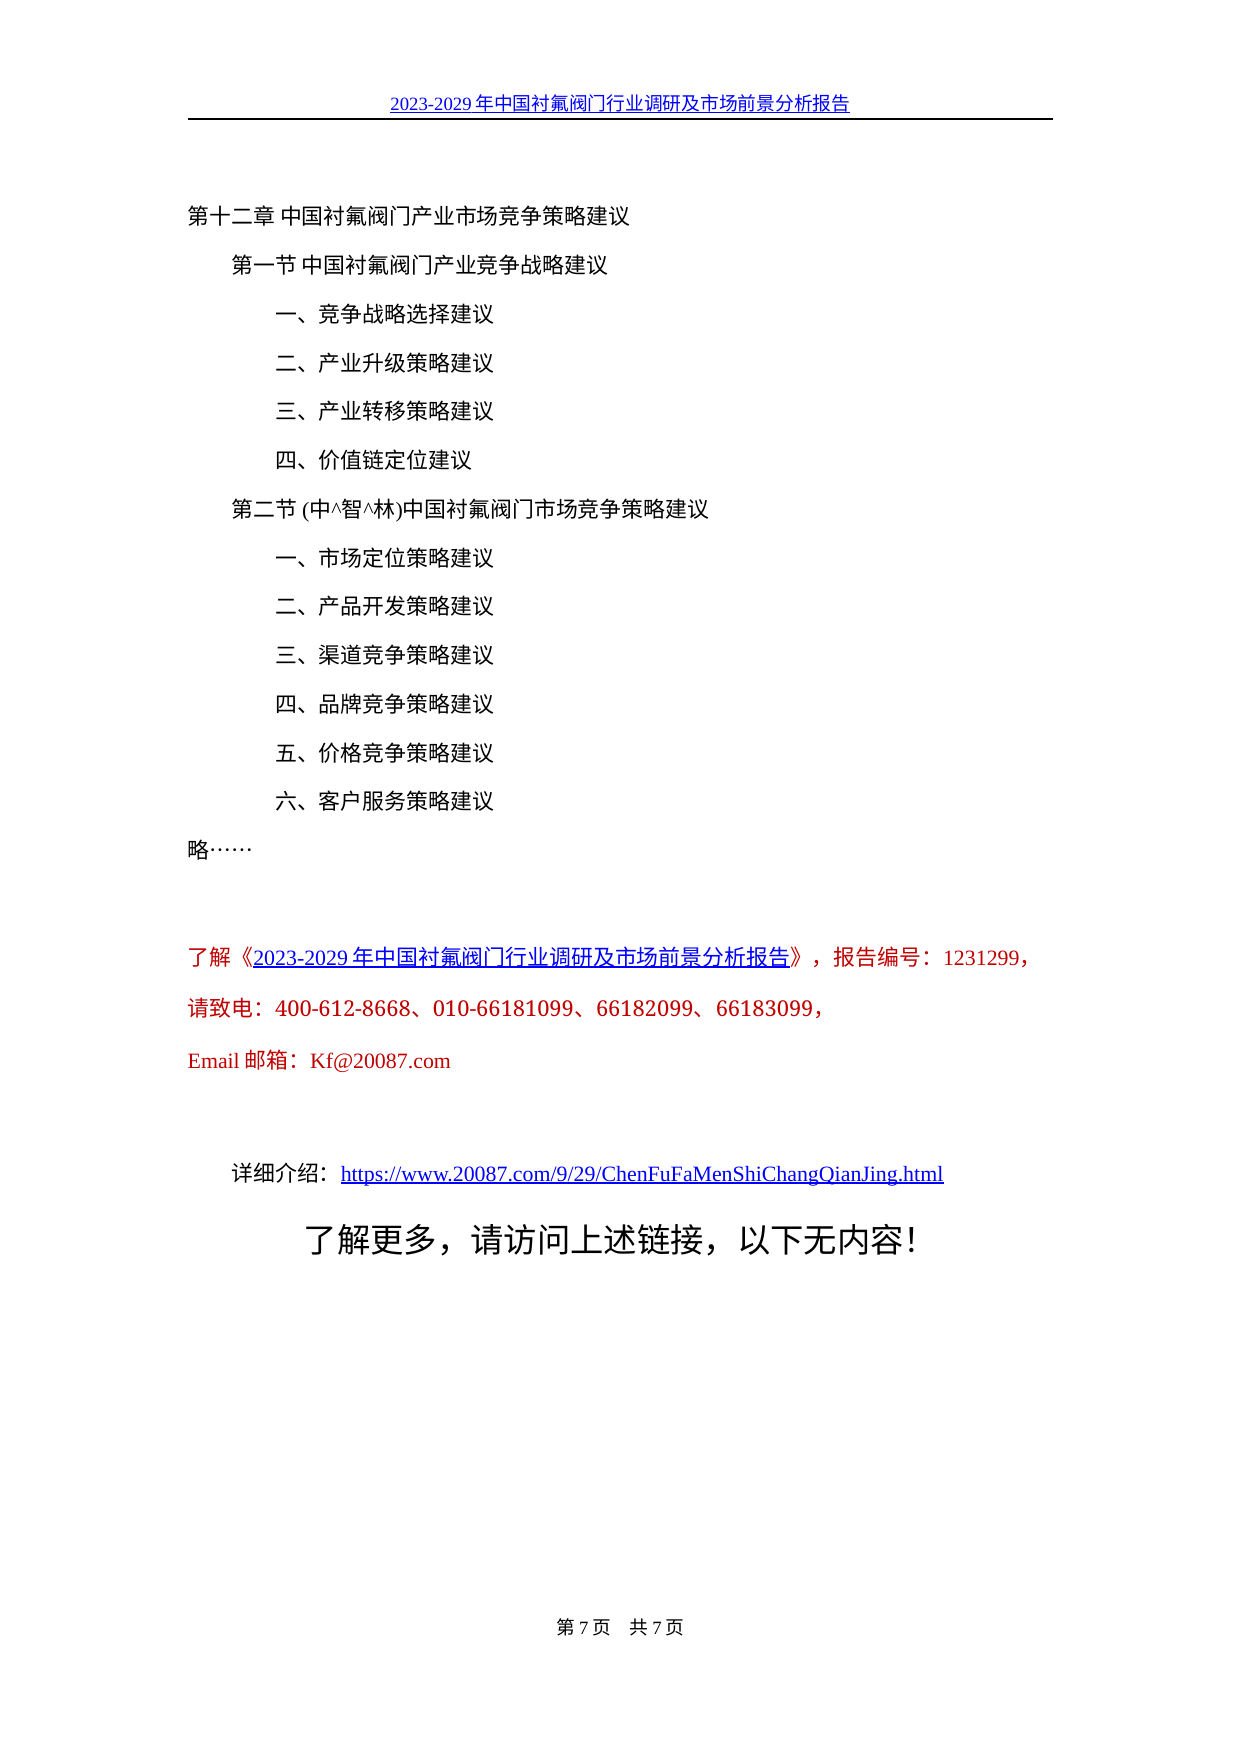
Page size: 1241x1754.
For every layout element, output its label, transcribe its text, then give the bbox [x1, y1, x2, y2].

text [187, 150, 1053, 865]
text Email邮箱：Kf@20087.com [187, 1042, 1053, 1075]
text 请致电：400-612-8668、010-66181099、66182099、66183099， [187, 991, 1053, 1023]
title 了解更多，请访问上述链接，以下无内容！ [187, 1205, 1053, 1270]
text 详细介绍：https://www.20087.com/9/29/ChenFuFaMenShiChangQianJing.html [187, 1155, 1053, 1188]
text 了解《2023-2029年中国衬氟阀门行业调研及市场前景分析报告》，报告编号：1231299， [187, 939, 1053, 972]
